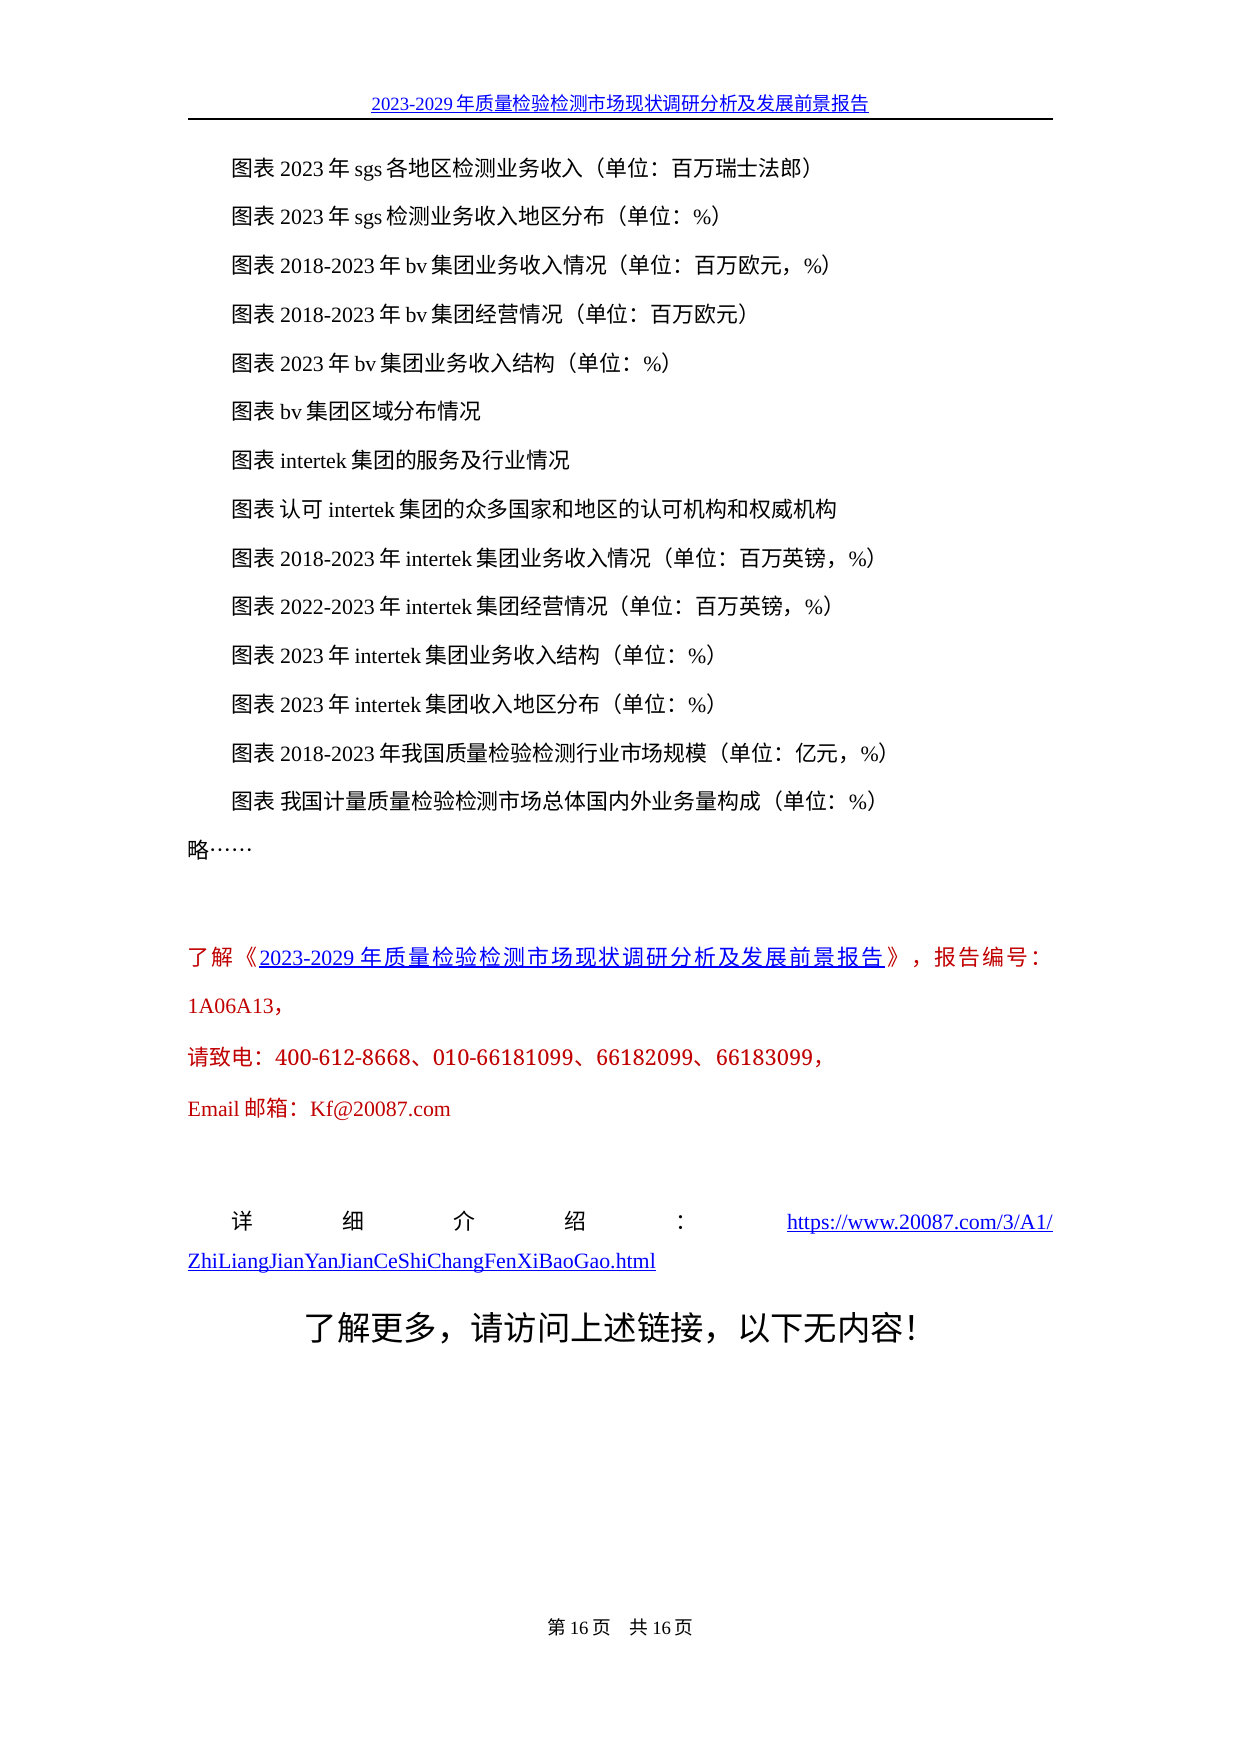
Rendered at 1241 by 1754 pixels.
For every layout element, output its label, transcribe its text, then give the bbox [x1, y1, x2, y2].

text Email邮箱：Kf@20087.com [187, 1091, 1053, 1123]
title 了解更多，请访问上述链接，以下无内容！ [187, 1293, 1053, 1358]
text 详细介绍：https://www.20087.com/3/A1/ZhiLiangJianYanJianCeShiChangFenXiBaoGao.html [187, 1204, 1053, 1277]
text 了解《2023-2029年质量检验检测市场现状调研分析及发展前景报告》，报告编号：1A06A13， [187, 939, 1053, 1020]
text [187, 150, 1053, 865]
text 请致电：400-612-8668、010-66181099、66182099、66183099， [187, 1039, 1053, 1072]
